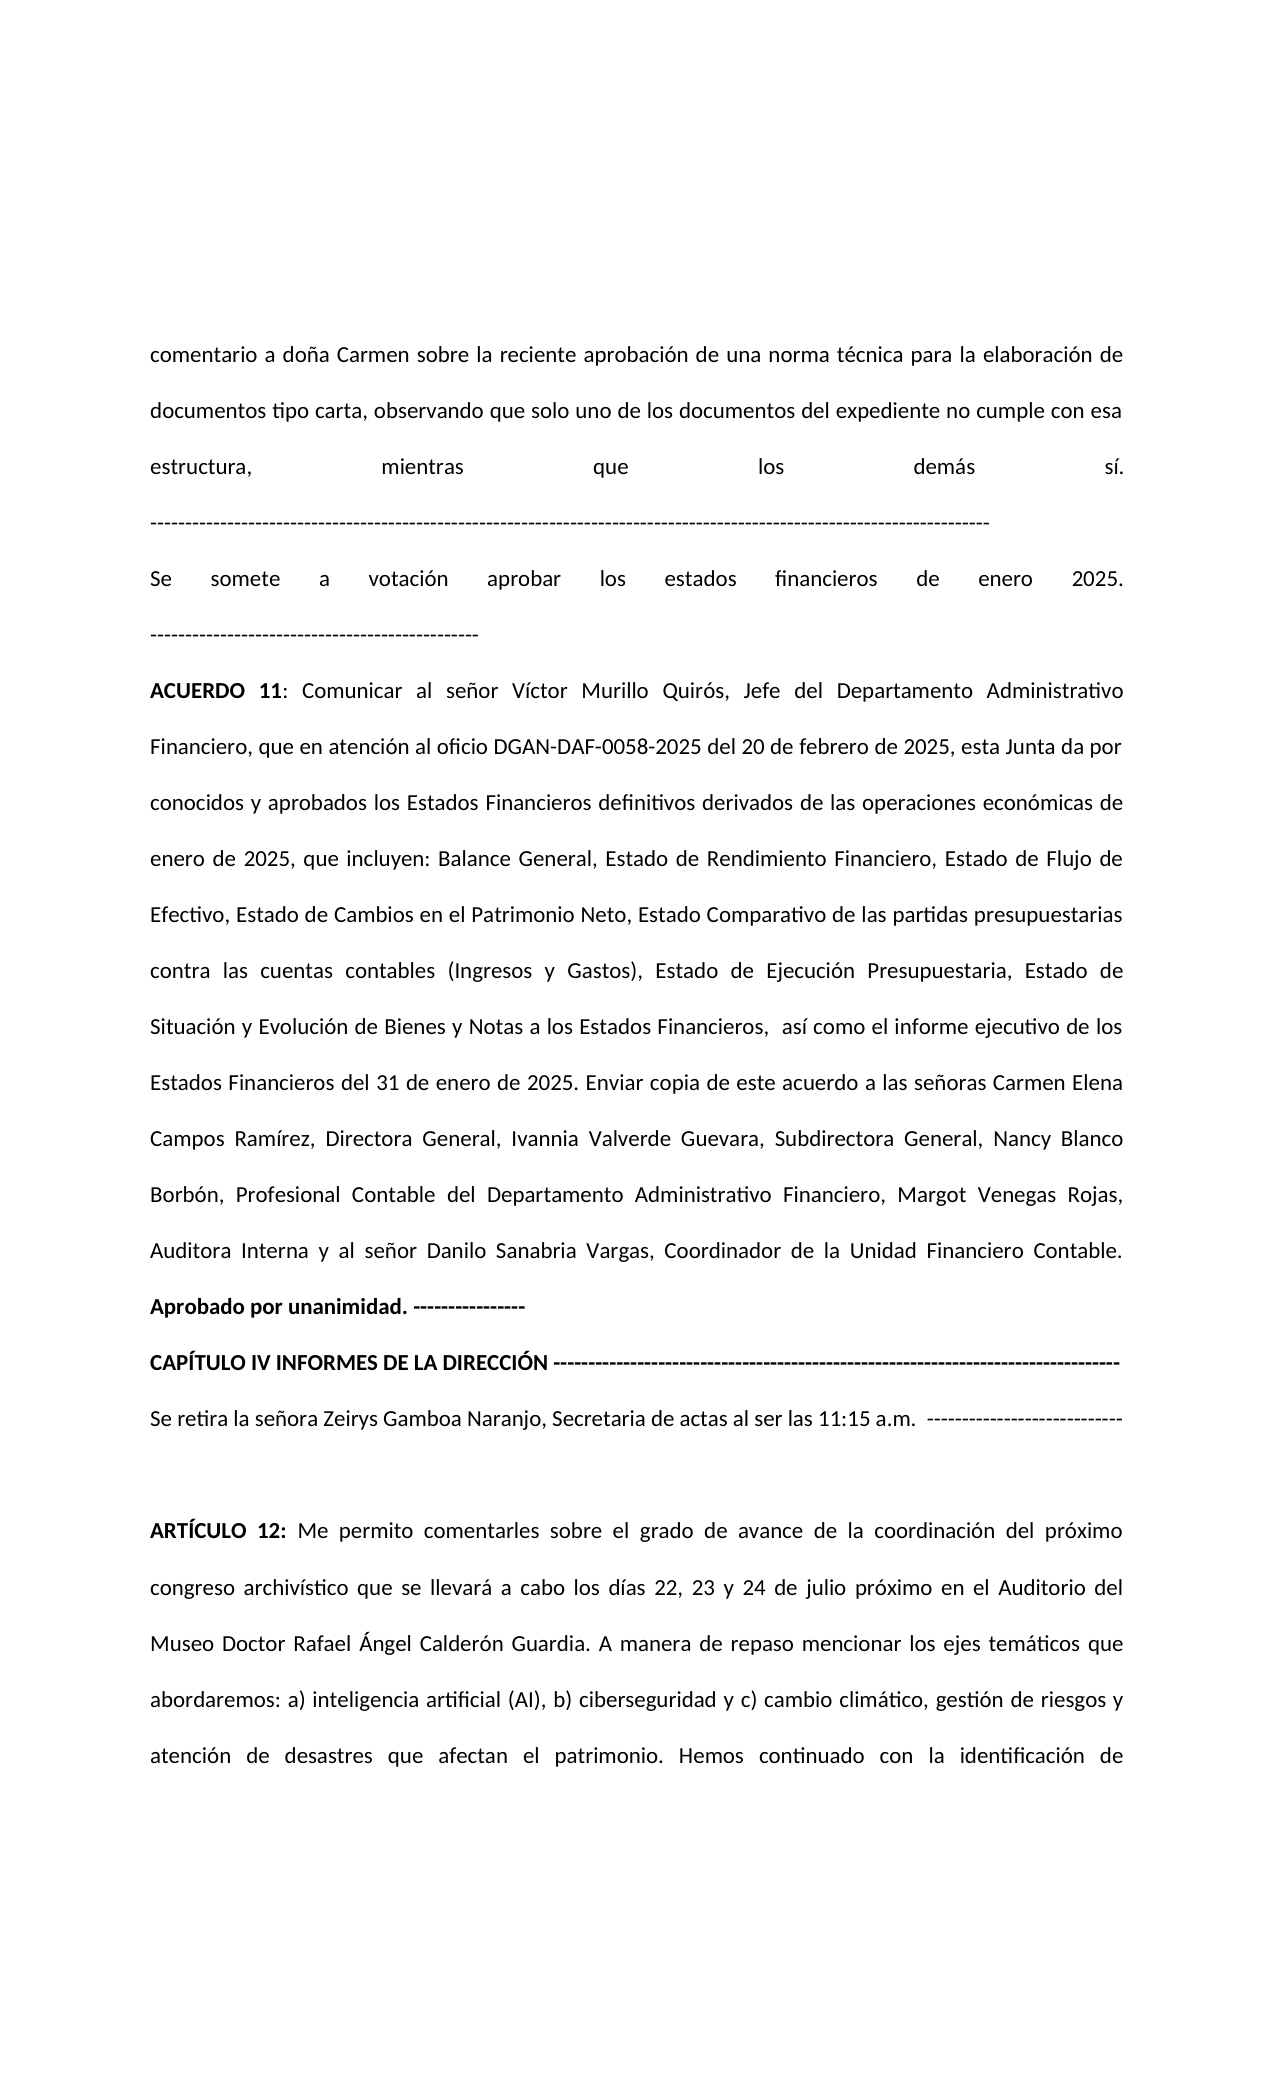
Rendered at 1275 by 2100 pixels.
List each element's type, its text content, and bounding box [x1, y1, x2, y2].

text Se somete a votación aprobar los estados financieros de enero 2025. ----------------------------------------------- [150, 564, 1125, 648]
subtitle ACUERDO 11: Comunicar al señor Víctor Murillo Quirós, Jefe del Departamento Administrativo Financiero, que en atención al oficio DGAN-DAF-0058-2025 del 20 de febrero de 2025, esta Junta da por conocidos y aprobados los Estados Financieros definitivos derivados de las operaciones económicas de enero de 2025, que incluyen: Balance General, Estado de Rendimiento Financiero, Estado de Flujo de Efectivo, Estado de Cambios en el Patrimonio Neto, Estado Comparativo de las partidas presupuestarias contra las cuentas contables (Ingresos y Gastos), Estado de Ejecución Presupuestaria, Estado de Situación y Evolución de Bienes y Notas a los Estados Financieros, así como el informe ejecutivo de los Estados Financieros del 31 de enero de 2025. Enviar copia de este acuerdo a las señoras Carmen Elena Campos Ramírez, Directora General, Ivannia Valverde Guevara, Subdirectora General, Nancy Blanco Borbón, Profesional Contable del Departamento Administrativo Financiero, Margot Venegas Rojas, Auditora Interna y al señor Danilo Sanabria Vargas, Coordinador de la Unidad Financiero Contable. Aprobado por unanimidad. ---------------- [150, 676, 1125, 1320]
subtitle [150, 1517, 1125, 1769]
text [150, 340, 1125, 536]
subtitle Se retira la señora Zeirys Gamboa Naranjo, Secretaria de actas al ser las 11:15 a.m. ---------------------------- [150, 1404, 1125, 1432]
subtitle CAPÍTULO IV INFORMES DE LA DIRECCIÓN --------------------------------------------------------------------------------- [150, 1348, 1125, 1376]
